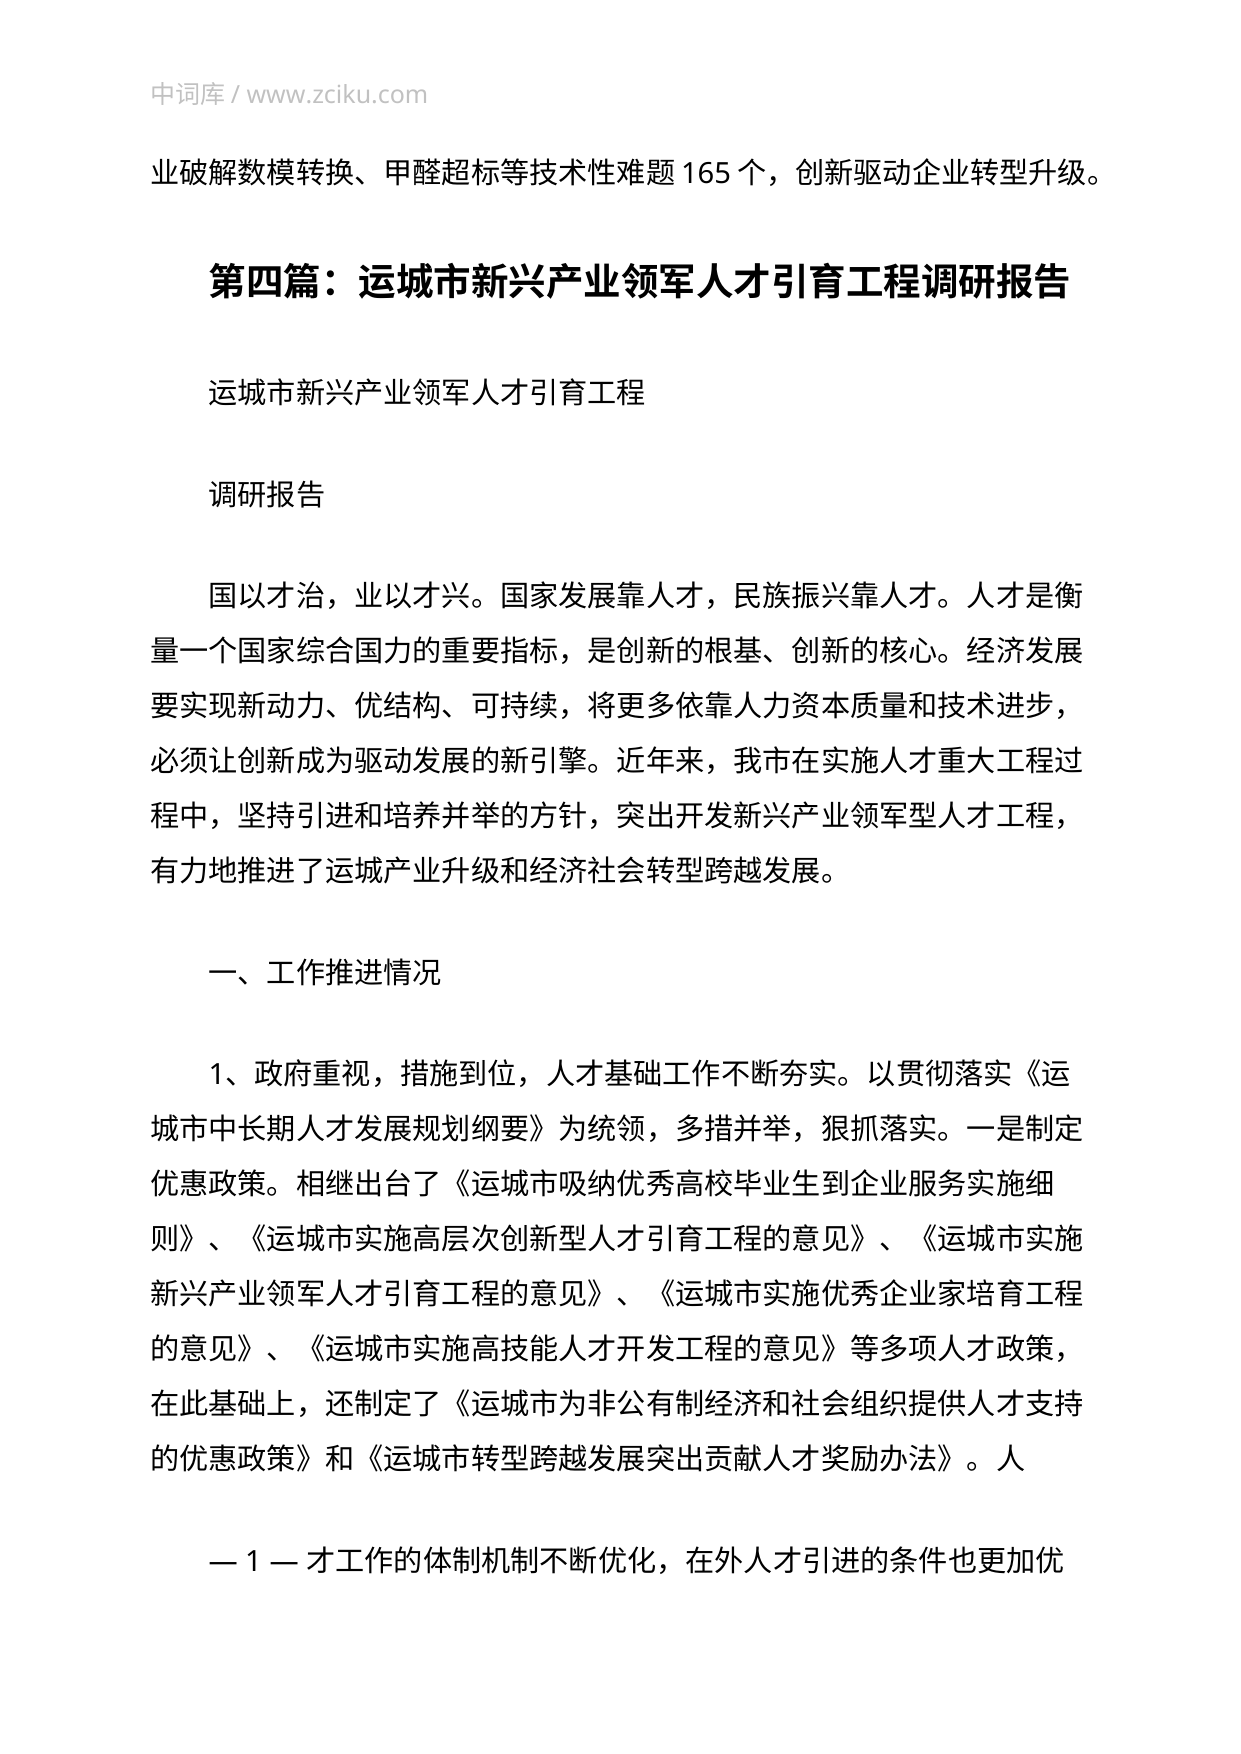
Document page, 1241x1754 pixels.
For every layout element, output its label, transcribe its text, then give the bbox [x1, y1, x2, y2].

text 运城市新兴产业领军人才引育工程 [150, 369, 1090, 412]
text 1、政府重视，措施到位，人才基础工作不断夯实。以贯彻落实《运城市中长期人才发展规划纲要》为统领，多措并举，狠抓落实。一是制定优惠政策。相继出台了《运城市吸纳优秀高校毕业生到企业服务实施细则》、《运城市实施高层次创新型人才引育工程的意见》、《运城市实施新兴产业领军人才引育工程的意见》、《运城市实施优秀企业家培育工程的意见》、《运城市实施高技能人才开发工程的意见》等多项人才政策，在此基础上，还制定了《运城市为非公有制经济和社会组织提供人才支持的优惠政策》和《运城市转型跨越发展突出贡献人才奖励办法》。人 [150, 1051, 1090, 1478]
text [150, 150, 1090, 192]
text 调研报告 [150, 471, 1090, 513]
text 国以才治，业以才兴。国家发展靠人才，民族振兴靠人才。人才是衡量一个国家综合国力的重要指标，是创新的根基、创新的核心。经济发展要实现新动力、优结构、可持续，将更多依靠人力资本质量和技术进步，必须让创新成为驱动发展的新引擎。近年来，我市在实施人才重大工程过程中，坚持引进和培养并举的方针，突出开发新兴产业领军型人才工程，有力地推进了运城产业升级和经济社会转型跨越发展。 [150, 573, 1090, 890]
text 一、工作推进情况 [150, 949, 1090, 991]
text 第四篇：运城市新兴产业领军人才引育工程调研报告 [150, 252, 1090, 306]
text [150, 1537, 1090, 1579]
